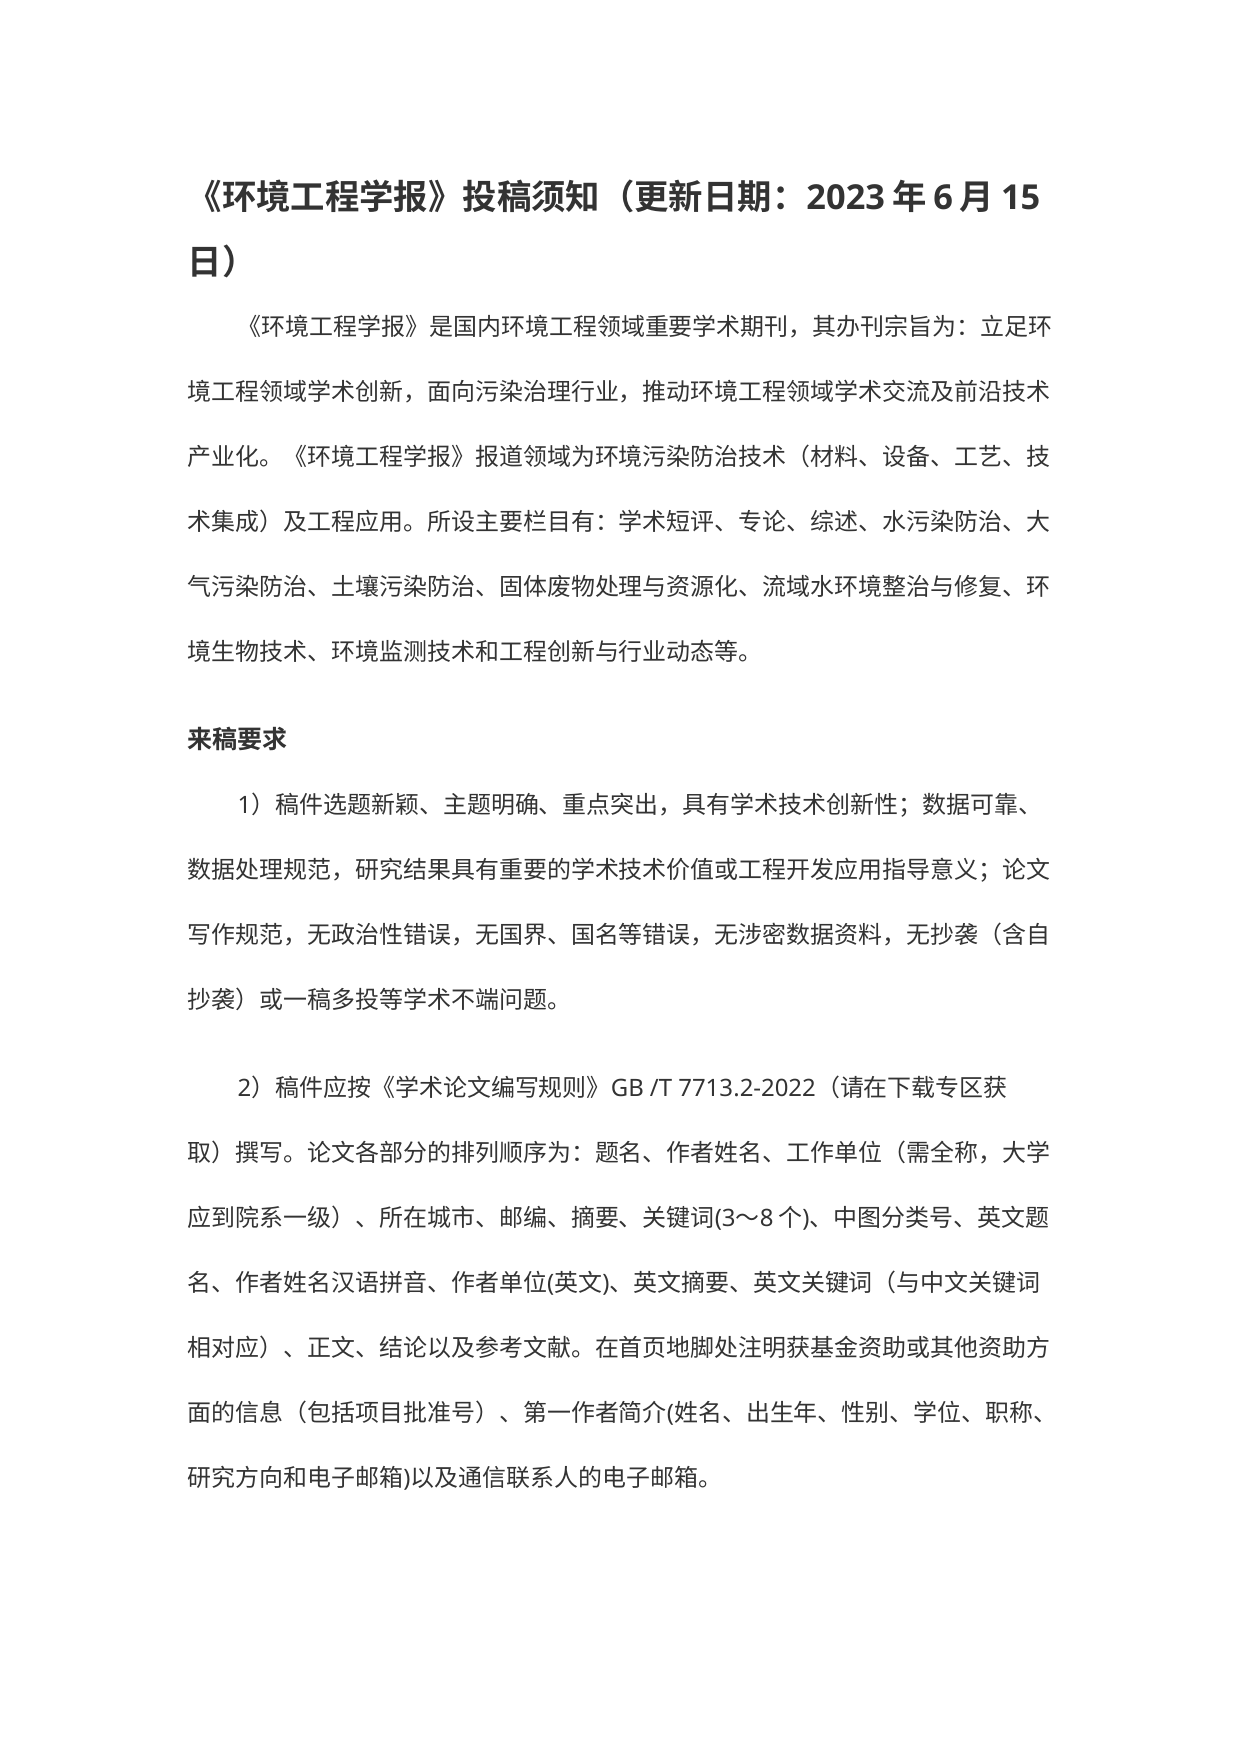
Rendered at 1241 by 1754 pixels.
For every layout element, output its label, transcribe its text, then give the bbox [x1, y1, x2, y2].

text 《环境工程学报》投稿须知（更新日期：2023年6月15日） [187, 162, 1053, 292]
text 1）稿件选题新颖、主题明确、重点突出，具有学术技术创新性；数据可靠、数据处理规范，研究结果具有重要的学术技术价值或工程开发应用指导意义；论文写作规范，无政治性错误，无国界、国名等错误，无涉密数据资料，无抄袭（含自抄袭）或一稿多投等学术不端问题。 [187, 770, 1053, 1030]
text 来稿要求 [187, 705, 1053, 770]
text 2）稿件应按《学术论文编写规则》GB /T 7713.2-2022（请在下载专区获取）撰写。论文各部分的排列顺序为：题名、作者姓名、工作单位（需全称，大学应到院系一级）、所在城市、邮编、摘要、关键词(3～8个)、中图分类号、英文题名、作者姓名汉语拼音、作者单位(英文)、英文摘要、英文关键词（与中文关键词相对应）、正文、结论以及参考文献。在首页地脚处注明获基金资助或其他资助方面的信息（包括项目批准号）、第一作者简介(姓名、出生年、性别、学位、职称、研究方向和电子邮箱)以及通信联系人的电子邮箱。 [187, 1054, 1053, 1509]
text 《环境工程学报》是国内环境工程领域重要学术期刊，其办刊宗旨为：立足环境工程领域学术创新，面向污染治理行业，推动环境工程领域学术交流及前沿技术产业化。《环境工程学报》报道领域为环境污染防治技术（材料、设备、工艺、技术集成）及工程应用。所设主要栏目有：学术短评、专论、综述、水污染防治、大气污染防治、土壤污染防治、固体废物处理与资源化、流域水环境整治与修复、环境生物技术、环境监测技术和工程创新与行业动态等。 [187, 292, 1053, 682]
